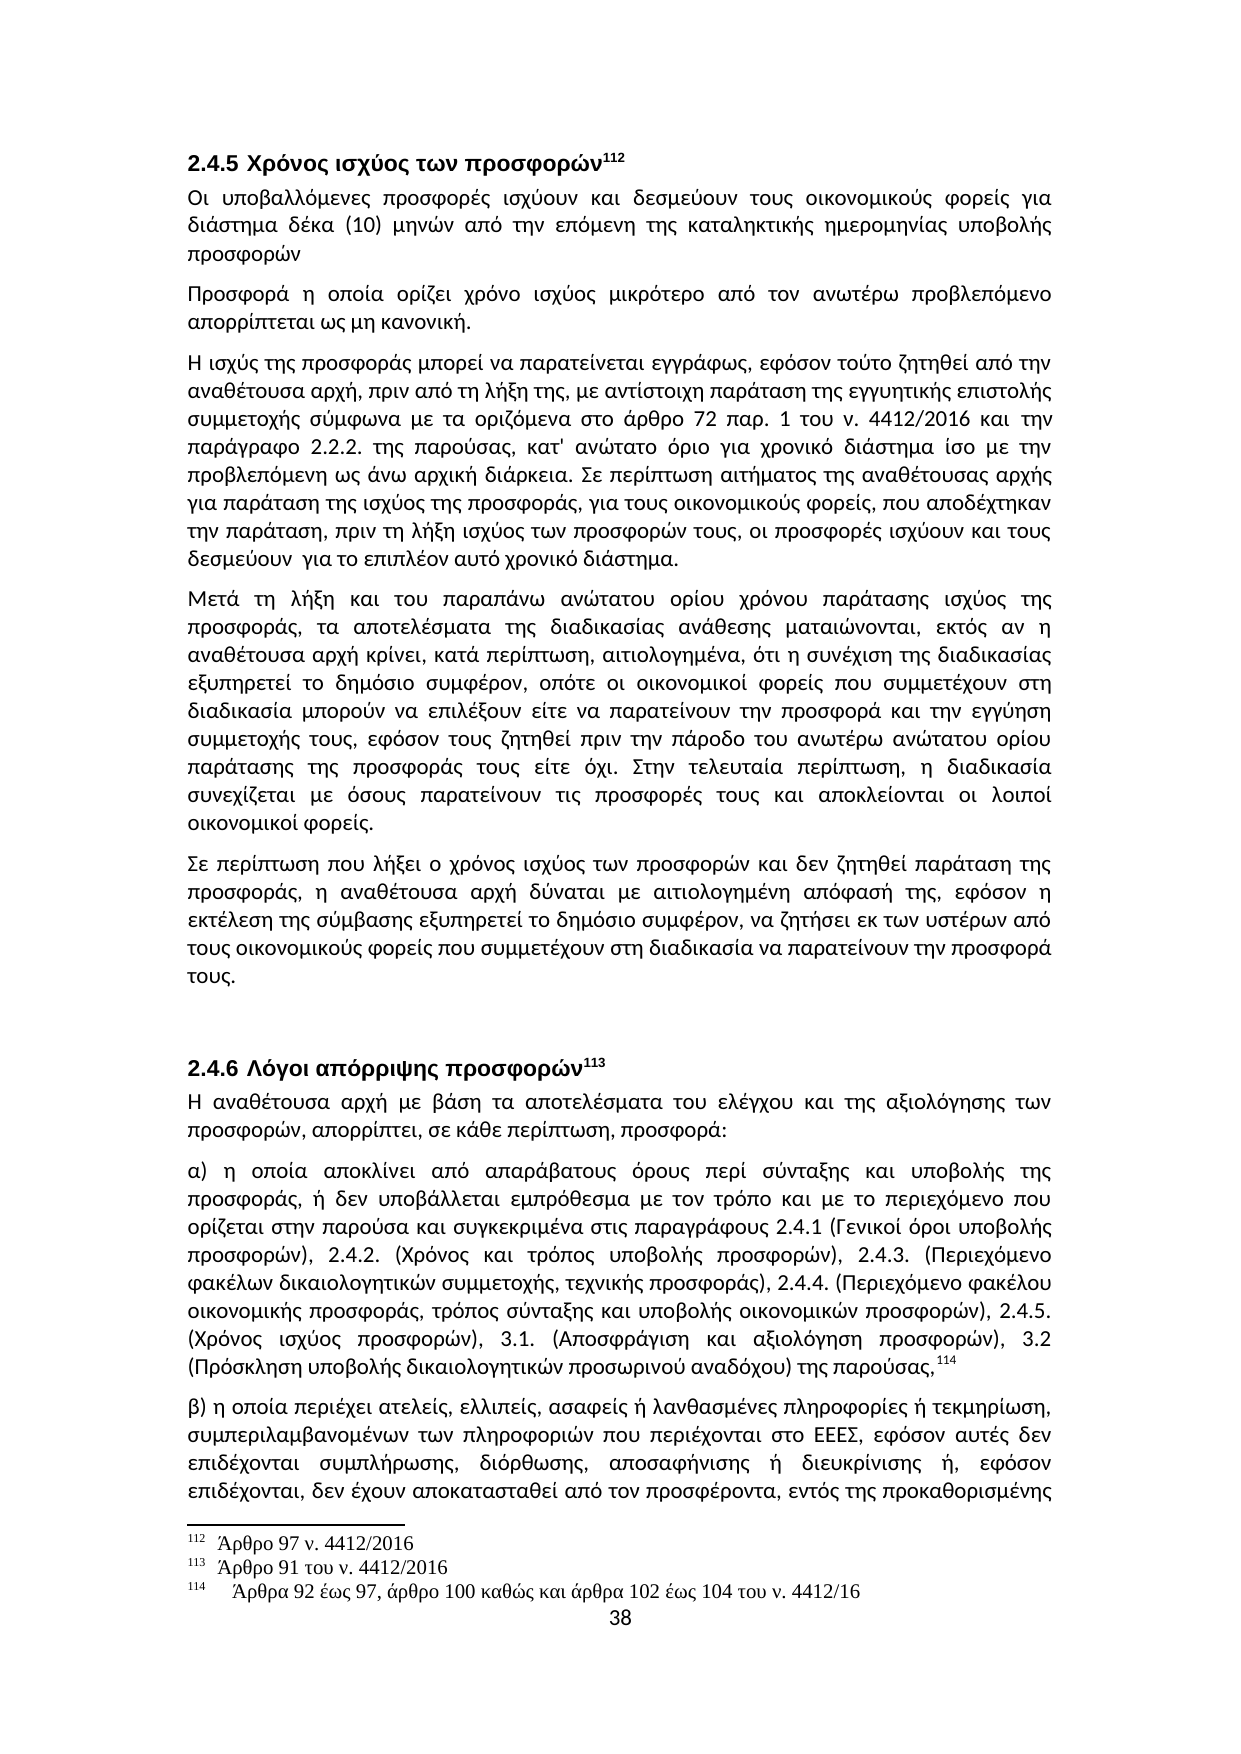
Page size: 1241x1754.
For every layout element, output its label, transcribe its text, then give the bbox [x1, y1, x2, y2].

text Η ισχύς της προσφοράς μπορεί να παρατείνεται εγγράφως, εφόσον τούτο ζητηθεί από την αναθέτουσα αρχή, πριν από τη λήξη της, με αντίστοιχη παράταση της εγγυητικής επιστολής συμμετοχής σύμφωνα με τα οριζόμενα στο άρθρο 72 παρ. 1 του ν. 4412/2016 και την παράγραφο 2.2.2. της παρούσας, κατ' ανώτατο όριο για χρονικό διάστημα ίσο με την προβλεπόμενη ως άνω αρχική διάρκεια. Σε περίπτωση αιτήματος της αναθέτουσας αρχής για παράταση της ισχύος της προσφοράς, για τους οικονομικούς φορείς, που αποδέχτηκαν την παράταση, πριν τη λήξη ισχύος των προσφορών τους, οι προσφορές ισχύουν και τους δεσμεύουν για το επιπλέον αυτό χρονικό διάστημα. [187, 348, 1053, 572]
subtitle 2.4.6 Λόγοι απόρριψης προσφορών [187, 1055, 1053, 1081]
text Μετά τη λήξη και του παραπάνω ανώτατου ορίου χρόνου παράτασης ισχύος της προσφοράς, τα αποτελέσματα της διαδικασίας ανάθεσης ματαιώνονται, εκτός αν η αναθέτουσα αρχή κρίνει, κατά περίπτωση, αιτιολογημένα, ότι η συνέχιση της διαδικασίας εξυπηρετεί το δημόσιο συμφέρον, οπότε οι οικονομικοί φορείς που συμμετέχουν στη διαδικασία μπορούν να επιλέξουν είτε να παρατείνουν την προσφορά και την εγγύηση συμμετοχής τους, εφόσον τους ζητηθεί πριν την πάροδο του ανωτέρω ανώτατου ορίου παράτασης της προσφοράς τους είτε όχι. Στην τελευταία περίπτωση, η διαδικασία συνεχίζεται με όσους παρατείνουν τις προσφορές τους και αποκλείονται οι λοιποί οικονομικοί φορείς. [187, 584, 1053, 837]
subtitle 2.4.5 Χρόνος ισχύος των προσφορών [187, 150, 1053, 176]
text Σε περίπτωση που λήξει ο χρόνος ισχύος των προσφορών και δεν ζητηθεί παράταση της προσφοράς, η αναθέτουσα αρχή δύναται με αιτιολογημένη απόφασή της, εφόσον η εκτέλεση της σύμβασης εξυπηρετεί το δημόσιο συμφέρον, να ζητήσει εκ των υστέρων από τους οικονομικούς φορείς που συμμετέχουν στη διαδικασία να παρατείνουν την προσφορά τους. [187, 849, 1053, 989]
text Προσφορά η οποία ορίζει χρόνο ισχύος μικρότερο από τον ανωτέρω προβλεπόμενο απορρίπτεται ως μη κανονική. [187, 279, 1053, 335]
text H αναθέτουσα αρχή με βάση τα αποτελέσματα του ελέγχου και της αξιολόγησης των προσφορών, απορρίπτει, σε κάθε περίπτωση, προσφορά: [187, 1087, 1053, 1143]
text α) η οποία αποκλίνει από απαράβατους όρους περί σύνταξης και υποβολής της προσφοράς, ή δεν υποβάλλεται εμπρόθεσμα με τον τρόπο και με το περιεχόμενο που ορίζεται στην παρούσα και συγκεκριμένα στις παραγράφους 2.4.1 (Γενικοί όροι υποβολής προσφορών), 2.4.2. (Χρόνος και τρόπος υποβολής προσφορών), 2.4.3. (Περιεχόμενο φακέλων δικαιολογητικών συμμετοχής, τεχνικής προσφοράς), 2.4.4. (Περιεχόμενο φακέλου οικονομικής προσφοράς, τρόπος σύνταξης και υποβολής οικονομικών προσφορών), 2.4.5. (Χρόνος ισχύος προσφορών), 3.1. (Αποσφράγιση και αξιολόγηση προσφορών), 3.2 (Πρόσκληση υποβολής δικαιολογητικών προσωρινού αναδόχου) της παρούσας, [187, 1156, 1053, 1380]
text Οι υποβαλλόμενες προσφορές ισχύουν και δεσμεύουν τους οικονομικούς φορείς για διάστημα δέκα (10) μηνών από την επόμενη της καταληκτικής ημερομηνίας υποβολής προσφορών [187, 183, 1053, 267]
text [187, 1392, 1053, 1504]
